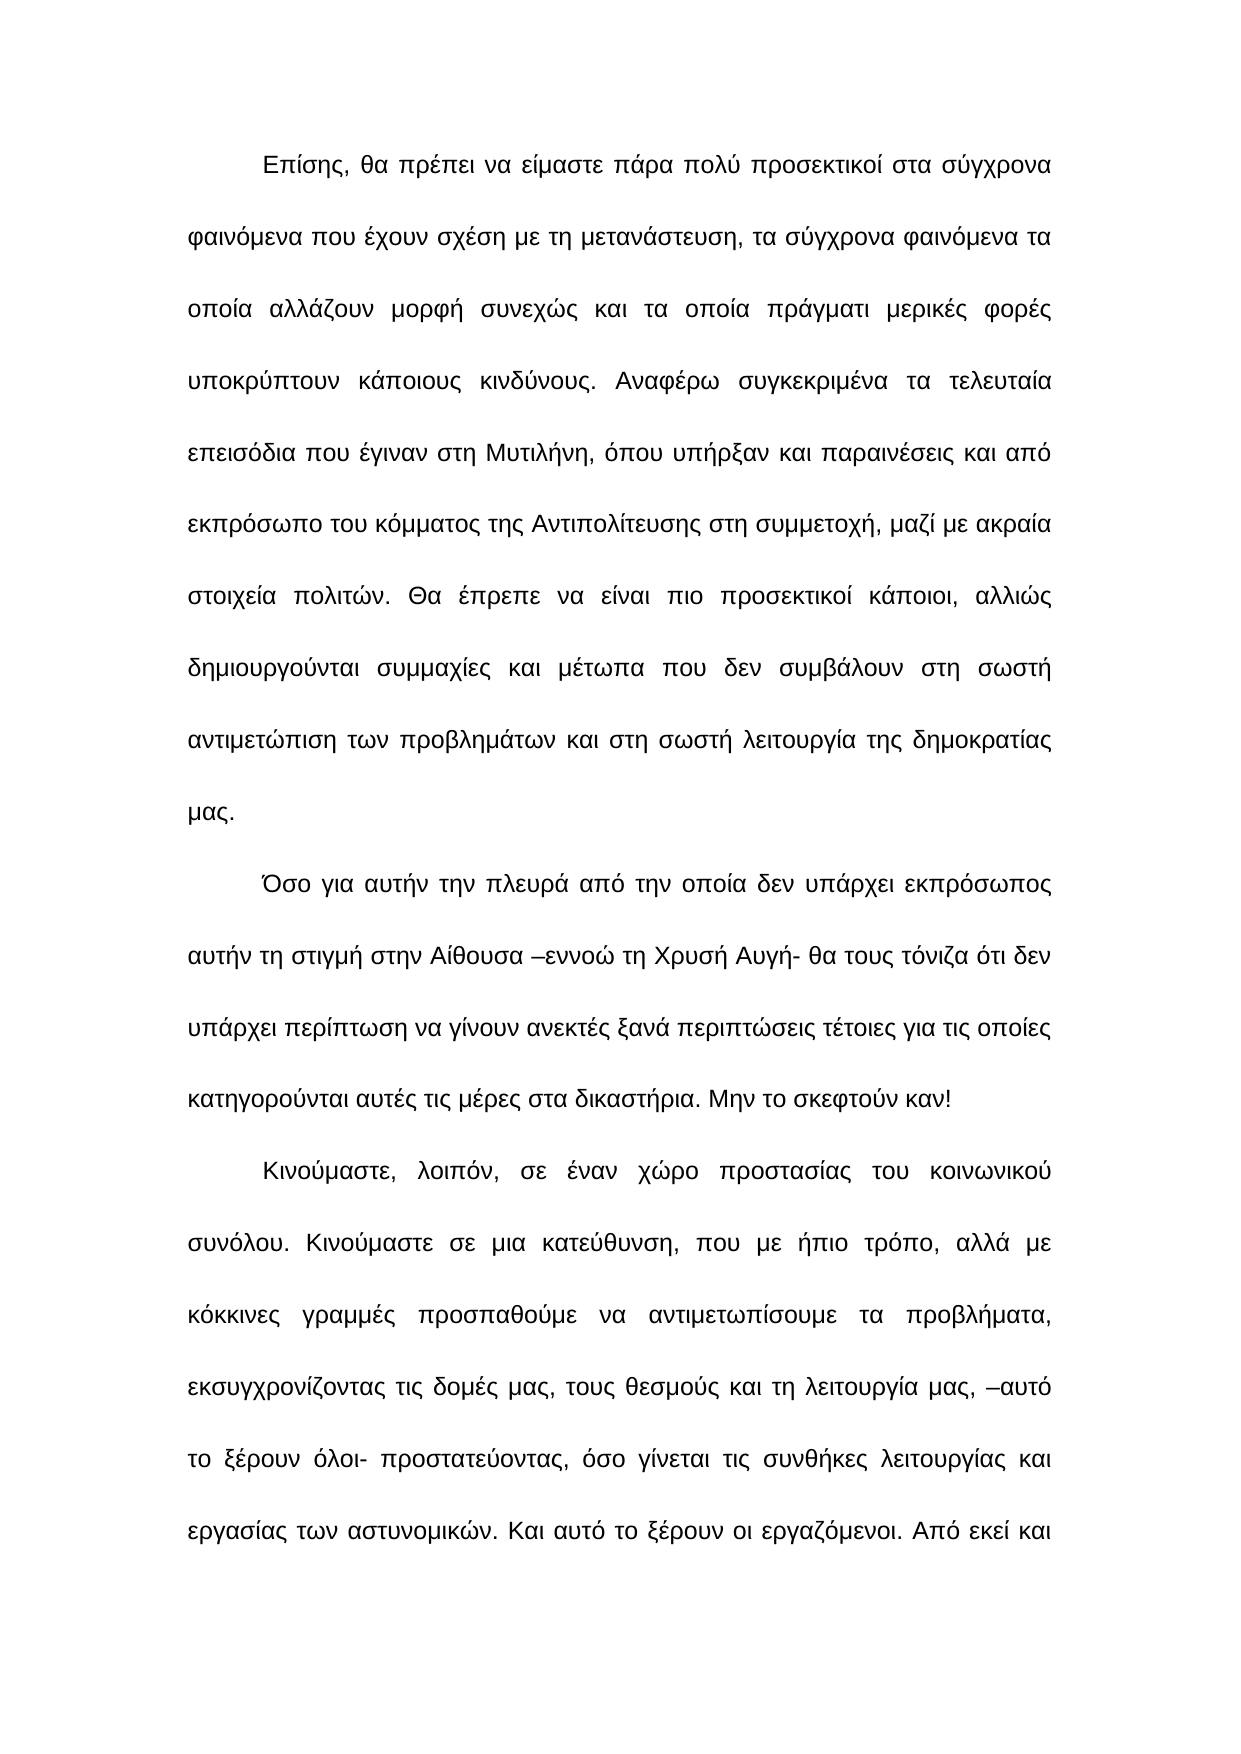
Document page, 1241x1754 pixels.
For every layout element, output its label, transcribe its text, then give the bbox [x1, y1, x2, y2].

text Όσο για αυτήν την πλευρά από την οποία δεν υπάρχει εκπρόσωπος αυτήν τη στιγμή στην Αίθουσα –εννοώ τη Χρυσή Αυγή- θα τους τόνιζα ότι δεν υπάρχει περίπτωση να γίνουν ανεκτές ξανά περιπτώσεις τέτοιες για τις οποίες κατηγορούνται αυτές τις μέρες στα δικαστήρια. Μην το σκεφτούν καν! [187, 869, 1053, 1113]
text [187, 1156, 1053, 1544]
text Επίσης, θα πρέπει να είμαστε πάρα πολύ προσεκτικοί στα σύγχρονα φαινόμενα που έχουν σχέση με τη μετανάστευση, τα σύγχρονα φαινόμενα τα οποία αλλάζουν μορφή συνεχώς και τα οποία πράγματι μερικές φορές υποκρύπτουν κάποιους κινδύνους. Αναφέρω συγκεκριμένα τα τελευταία επεισόδια που έγιναν στη Μυτιλήνη, όπου υπήρξαν και παραινέσεις και από εκπρόσωπο του κόμματος της Αντιπολίτευσης στη συμμετοχή, μαζί με ακραία στοιχεία πολιτών. Θα έπρεπε να είναι πιο προσεκτικοί κάποιοι, αλλιώς δημιουργούνται συμμαχίες και μέτωπα που δεν συμβάλουν στη σωστή αντιμετώπιση των προβλημάτων και στη σωστή λειτουργία της δημοκρατίας μας. [187, 150, 1053, 826]
